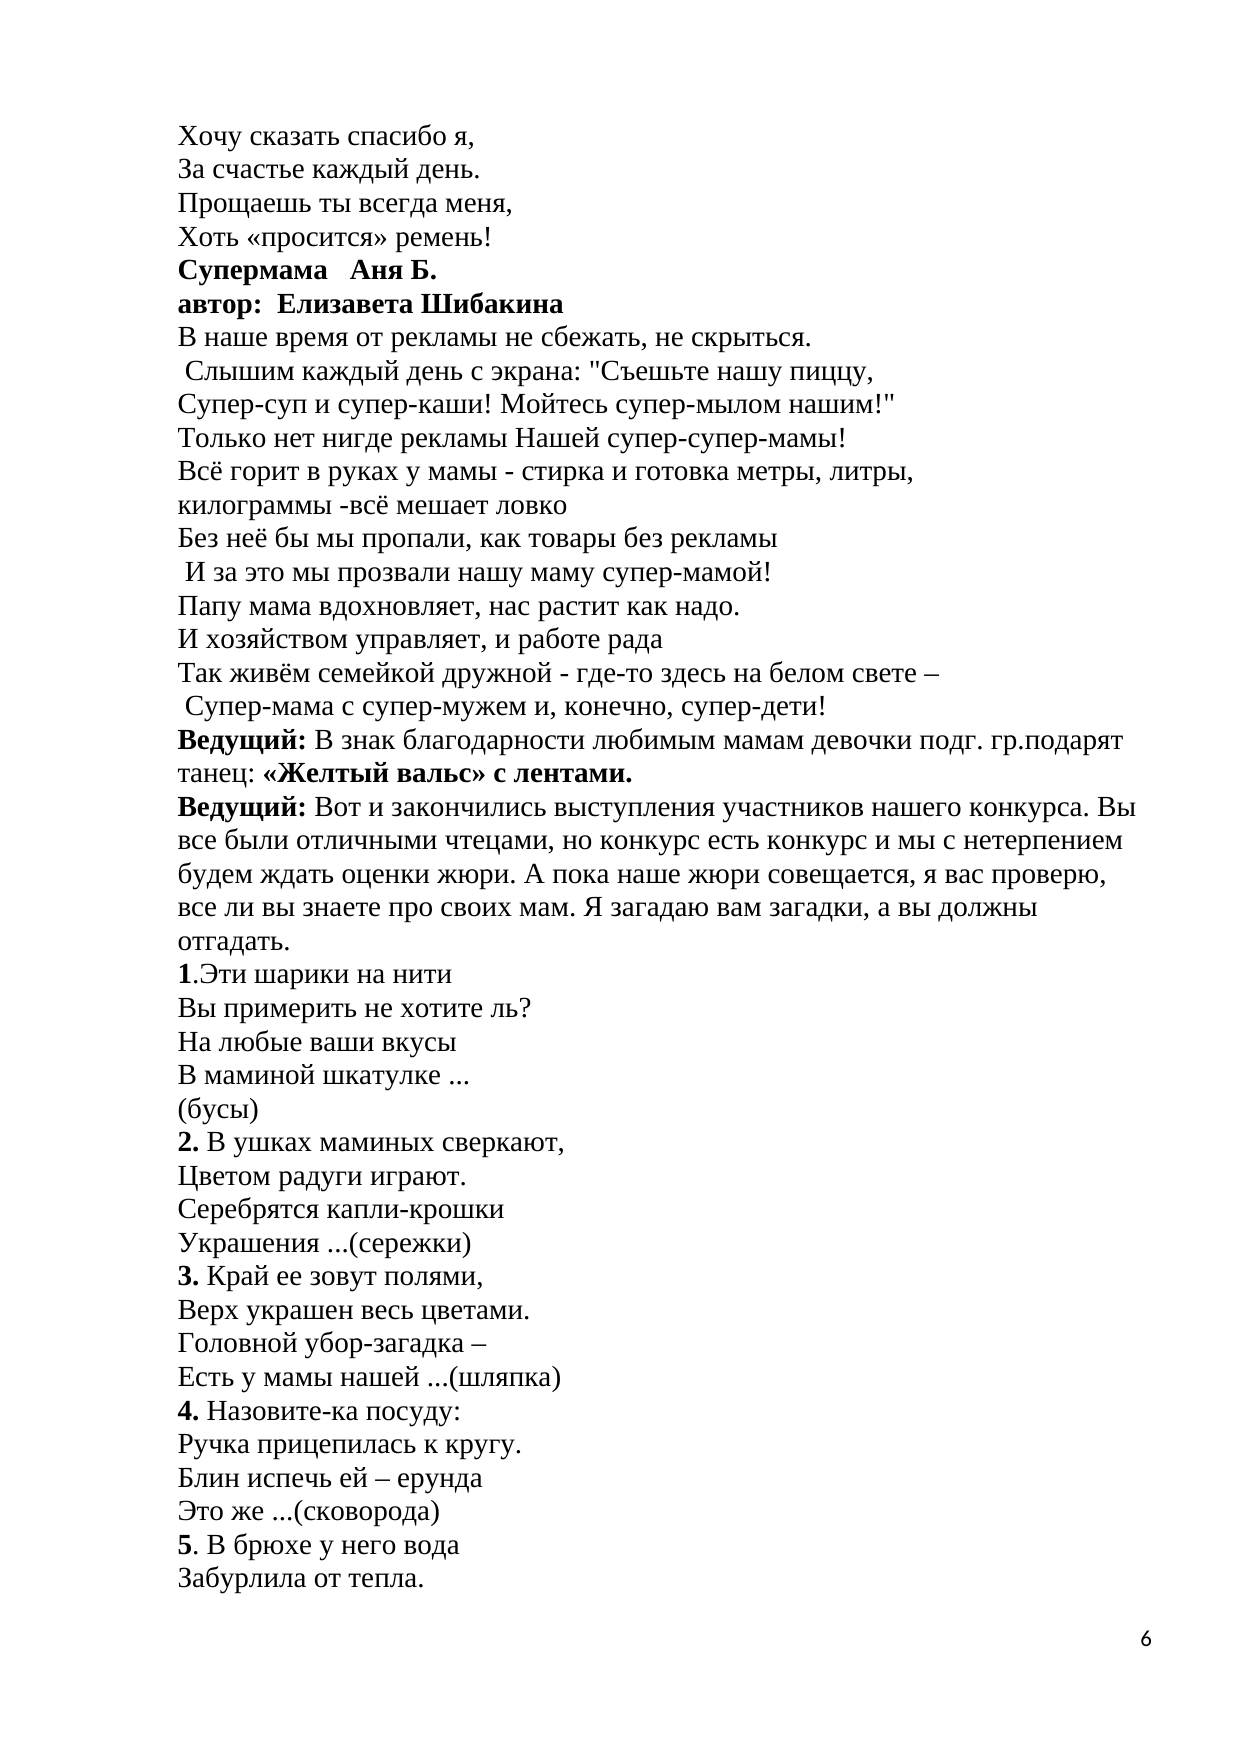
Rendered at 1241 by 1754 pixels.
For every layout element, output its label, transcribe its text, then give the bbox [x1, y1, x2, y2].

text Всё горит в руках у мамы - стирка и готовка метры, литры, [177, 453, 1152, 487]
text Так живём семейкой дружной - где-то здесь на белом свете – [177, 655, 1152, 688]
text Слышим каждый день с экрана: "Съешьте нашу пиццу, [177, 353, 1152, 386]
text В наше время от рекламы не сбежать, не скрыться. [177, 319, 1152, 353]
text Головной убор-загадка – [177, 1326, 1152, 1359]
text Цветом радуги играют. [177, 1158, 1152, 1191]
text Украшения ...(сережки) [177, 1225, 1152, 1258]
text Супер-суп и супер-каши! Мойтесь супер-мылом нашим!" [177, 386, 1152, 420]
text Супер-мама с супер-мужем и, конечно, супер-дети! [177, 688, 1152, 722]
text Без неё бы мы пропали, как товары без рекламы [177, 521, 1152, 554]
text 2. В ушках маминых сверкают, [177, 1124, 1152, 1158]
text Ведущий: В знак благодарности любимым мамам девочки подг. гр.подарят танец: «Желтый вальс» с лентами. [177, 722, 1152, 789]
text На любые ваши вкусы [177, 1024, 1152, 1057]
text Серебрятся капли-крошки [177, 1191, 1152, 1225]
text Ручка прицепилась к кругу. [177, 1426, 1152, 1460]
text 3. Край ее зовут полями, [177, 1258, 1152, 1292]
text Забурлила от тепла. [177, 1560, 1152, 1594]
text И хозяйством управляет, и работе рада [177, 621, 1152, 655]
text Ведущий: Вот и закончились выступления участников нашего конкурса. Вы все были отличными чтецами, но конкурс есть конкурс и мы с нетерпением будем ждать оценки жюри. А пока наше жюри совещается, я вас проверю, все ли вы знаете про своих мам. Я загадаю вам загадки, а вы должны отгадать. [177, 789, 1152, 957]
text Это же ...(сковорода) [177, 1493, 1152, 1527]
text Только нет нигде рекламы Нашей супер-супер-мамы! [177, 420, 1152, 453]
text Блин испечь ей – ерунда [177, 1460, 1152, 1493]
text В маминой шкатулке ... [177, 1057, 1152, 1091]
text Папу мама вдохновляет, нас растит как надо. [177, 588, 1152, 621]
text килограммы -всё мешает ловко [177, 487, 1152, 521]
text 1.Эти шарики на нити [177, 957, 1152, 990]
text Есть у мамы нашей ...(шляпка) [177, 1359, 1152, 1393]
text Верх украшен весь цветами. [177, 1292, 1152, 1326]
text 4. Назовите-ка посуду: [177, 1393, 1152, 1426]
text (бусы) [177, 1091, 1152, 1124]
text И за это мы прозвали нашу маму супер-мамой! [177, 554, 1152, 588]
text Вы примерить не хотите ль? [177, 990, 1152, 1024]
text 5. В брюхе у него вода [177, 1527, 1152, 1560]
